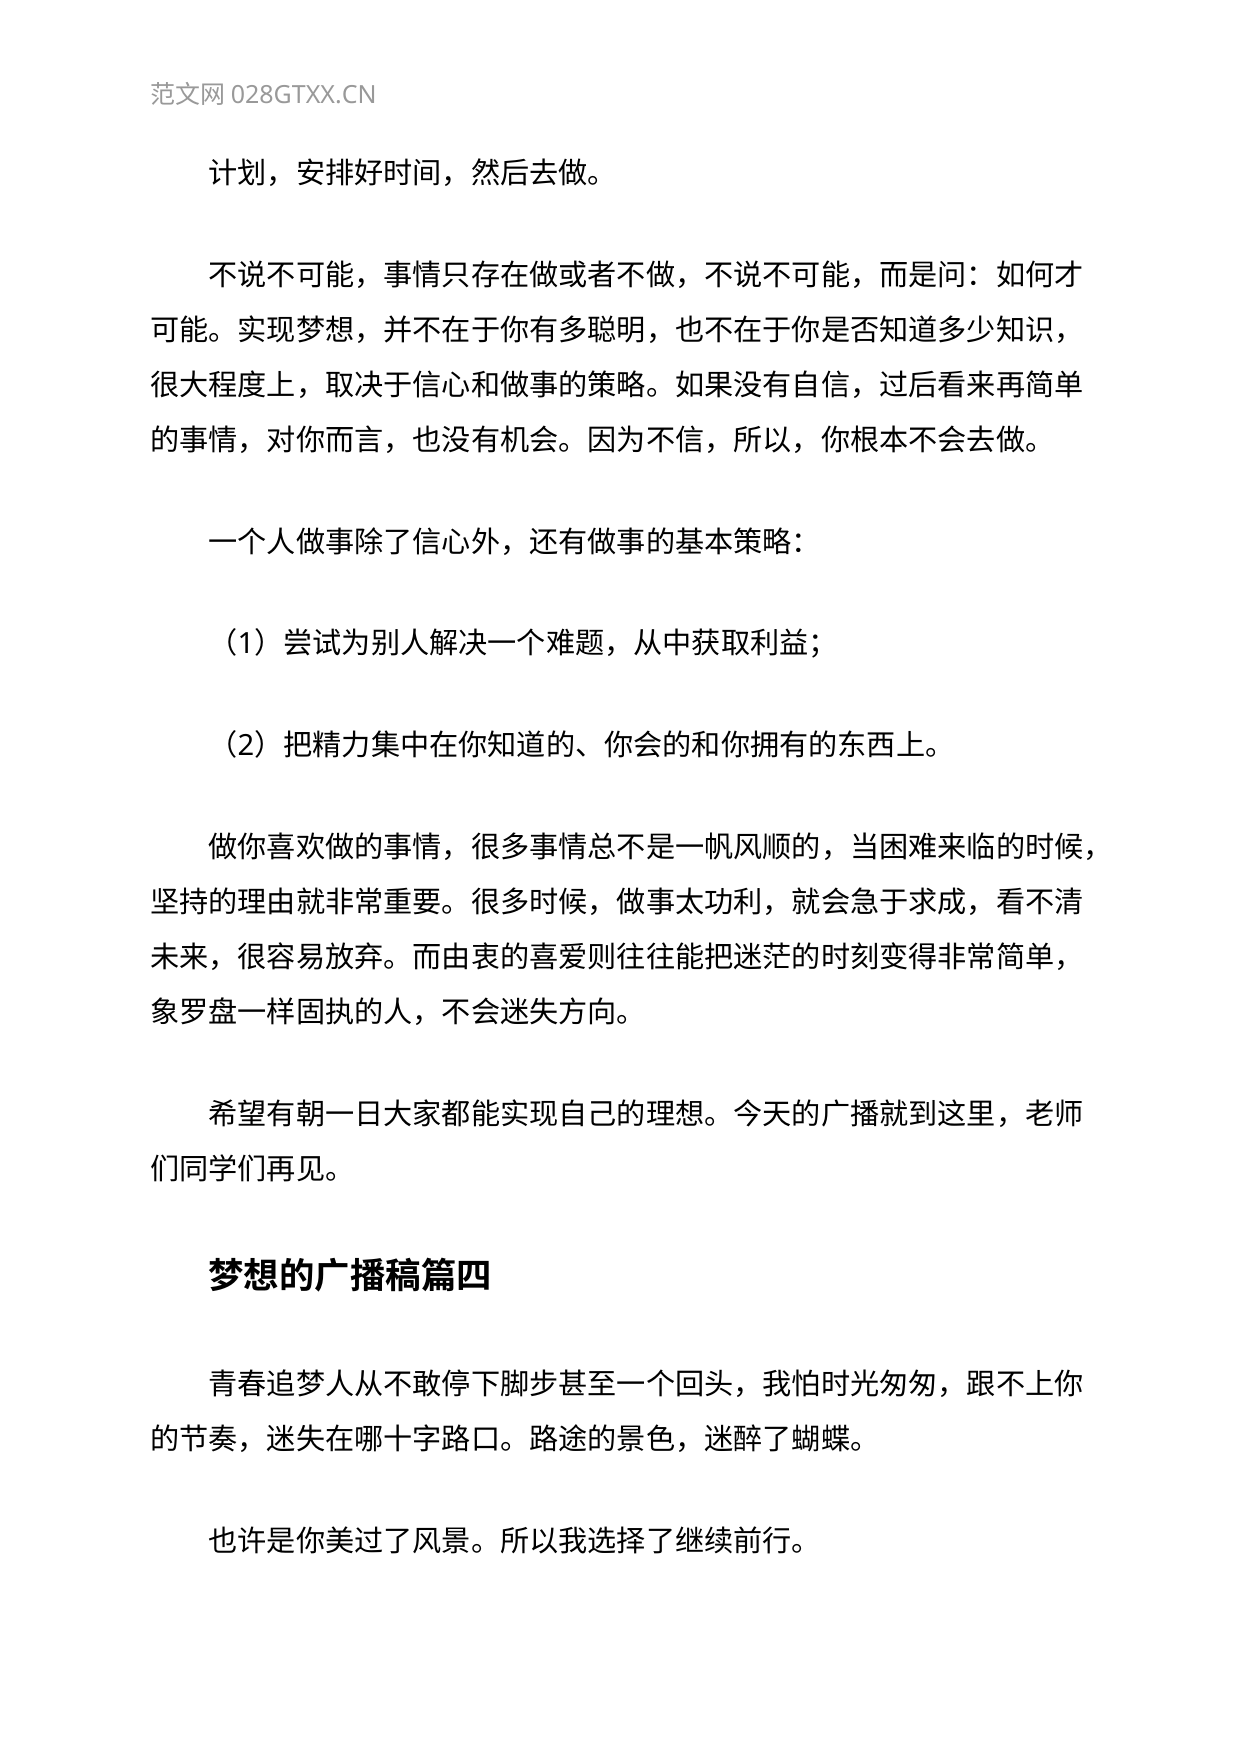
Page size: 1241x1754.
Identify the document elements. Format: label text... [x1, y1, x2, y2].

text 希望有朝一日大家都能实现自己的理想。今天的广播就到这里，老师们同学们再见。 [150, 1090, 1090, 1188]
text 做你喜欢做的事情，很多事情总不是一帆风顺的，当困难来临的时候，坚持的理由就非常重要。很多时候，做事太功利，就会急于求成，看不清未来，很容易放弃。而由衷的喜爱则往往能把迷茫的时刻变得非常简单，象罗盘一样固执的人，不会迷失方向。 [150, 824, 1090, 1031]
text 也许是你美过了风景。所以我选择了继续前行。 [150, 1517, 1090, 1559]
text 一个人做事除了信心外，还有做事的基本策略： [150, 518, 1090, 561]
text （1）尝试为别人解决一个难题，从中获取利益； [150, 620, 1090, 662]
text 计划，安排好时间，然后去做。 [150, 150, 1090, 192]
text 青春追梦人从不敢停下脚步甚至一个回头，我怕时光匆匆，跟不上你的节奏，迷失在哪十字路口。路途的景色，迷醉了蝴蝶。 [150, 1361, 1090, 1458]
text （2）把精力集中在你知道的、你会的和你拥有的东西上。 [150, 722, 1090, 764]
text 不说不可能，事情只存在做或者不做，不说不可能，而是问：如何才可能。实现梦想，并不在于你有多聪明，也不在于你是否知道多少知识，很大程度上，取决于信心和做事的策略。如果没有自信，过后看来再简单的事情，对你而言，也没有机会。因为不信，所以，你根本不会去做。 [150, 252, 1090, 459]
text 梦想的广播稿篇四 [150, 1247, 1090, 1298]
